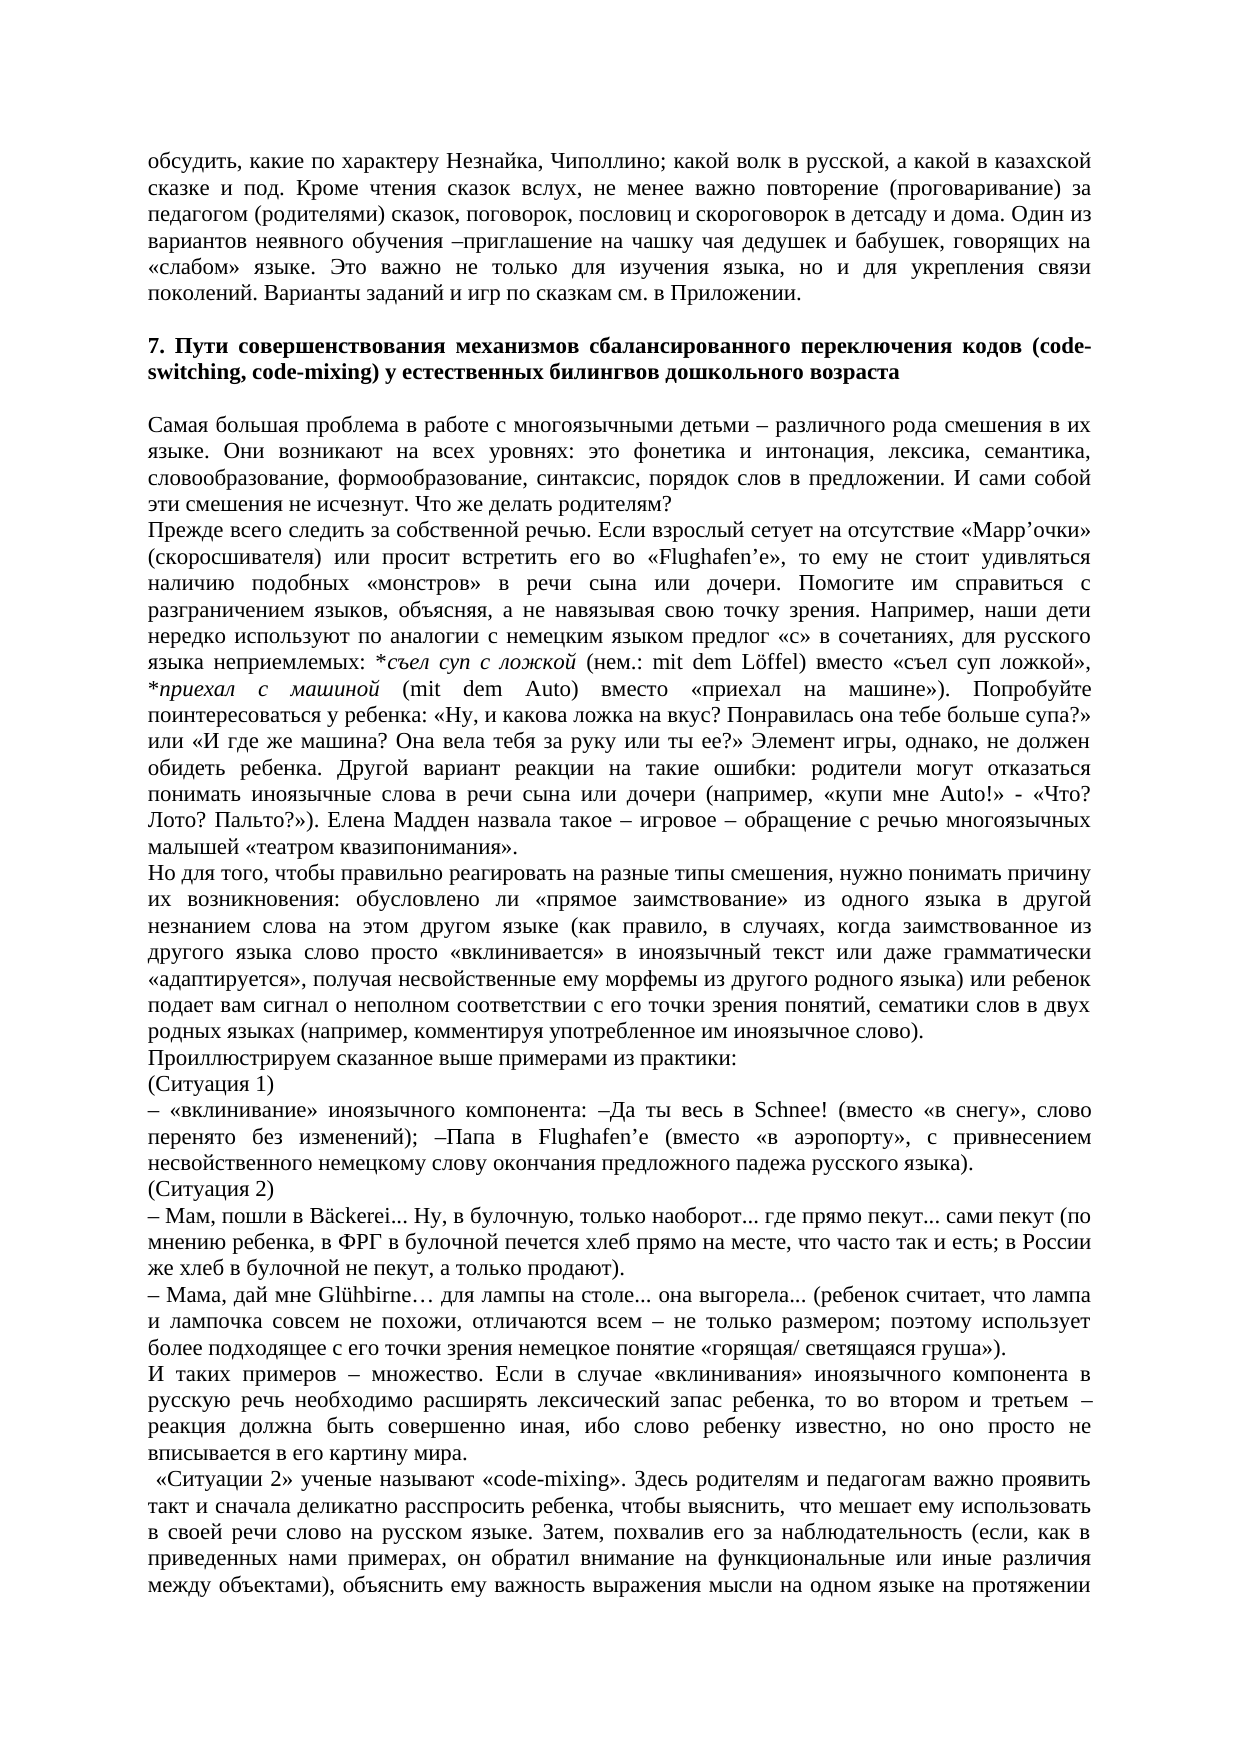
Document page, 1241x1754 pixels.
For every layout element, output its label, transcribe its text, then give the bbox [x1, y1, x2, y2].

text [148, 148, 1093, 306]
text – Мама, дай мне Glühbirne… для лампы на столе... она выгорела... (ребенок считает, что лампа и лампочка совсем не похожи, отличаются всем – не только размером; поэтому использует более подходящее с его точки зрения немецкое понятие «горящая/ светящаяся груша»). [148, 1281, 1093, 1360]
text Но для того, чтобы правильно реагировать на разные типы смешения, нужно понимать причину их возникновения: обусловлено ли «прямое заимствование» из одного языка в другой незнанием слова на этом другом языке (как правило, в случаях, когда заимствованное из другого языка слово просто «вклинивается» в иноязычный текст или даже грамматически «адаптируется», получая несвойственные ему морфемы из другого родного языка) или ребенок подает вам сигнал о неполном соответствии с его точки зрения понятий, сематики слов в двух родных языках (например, комментируя употребленное им иноязычное слово). [148, 859, 1093, 1044]
text Проиллюстрируем сказанное выше примерами из практики: [148, 1044, 1093, 1070]
text 7. Пути совершенствования механизмов сбалансированного переключения кодов (code-switching, code-mixing) у естественных билингвов дошкольного возраста [148, 332, 1093, 385]
text Прежде всего следить за собственной речью. Если взрослый сетует на отсутствие «Mapp’очки» (скоросшивателя) или просит встретить его во «Flughafen’е», то ему не стоит удивляться наличию подобных «монстров» в речи сына или дочери. Помогите им справиться с разграничением языков, объясняя, а не навязывая свою точку зрения. Например, наши дети нередко используют по аналогии с немецким языком предлог «с» в сочетаниях, для русского языка неприемлемых: *съел суп с ложкой (нем.: mit dem Löffel) вместо «съел суп ложкой», *приехал с машиной (mit dem Auto) вместо «приехал на машине»). Попробуйте поинтересоваться у ребенка: «Ну, и какова ложка на вкус? Понравилась она тебе больше супа?» или «И где же машина? Она вела тебя за руку или ты ее?» Элемент игры, однако, не должен обидеть ребенка. Другой вариант реакции на такие ошибки: родители могут отказаться понимать иноязычные слова в речи сына или дочери (например, «купи мне Auto!» - «Что? Лото? Пальто?»). Елена Мадден назвала такое – игровое – обращение с речью многоязычных малышей «театром квазипонимания». [148, 517, 1093, 859]
text – «вклинивание» иноязычного компонента: –Да ты весь в Schnee! (вместо «в снегу», слово перенято без изменений); –Папа в Flughafen’e (вместо «в аэропорту», с привнесением несвойственного немецкому слову окончания предложного падежа русского языка). [148, 1096, 1093, 1175]
text И таких примеров – множество. Если в случае «вклинивания» иноязычного компонента в русскую речь необходимо расширять лексический запас ребенка, то во втором и третьем – реакция должна быть совершенно иная, ибо слово ребенку известно, но оно просто не вписывается в его картину мира. [148, 1360, 1093, 1465]
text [148, 1465, 1093, 1597]
text (Ситуация 2) [148, 1175, 1093, 1202]
text (Ситуация 1) [148, 1070, 1093, 1096]
text – Мам, пошли в Bäckerei... Ну, в булочную, только наоборот... где прямо пекут... сами пекут (по мнению ребенка, в ФРГ в булочной печется хлеб прямо на месте, что часто так и есть; в России же хлеб в булочной не пекут, а только продают). [148, 1202, 1093, 1281]
text Самая большая проблема в работе с многоязычными детьми – различного рода смешения в их языке. Они возникают на всех уровнях: это фонетика и интонация, лексика, семантика, словообразование, формообразование, синтаксис, порядок слов в предложении. И сами собой эти смешения не исчезнут. Что же делать родителям? [148, 411, 1093, 517]
